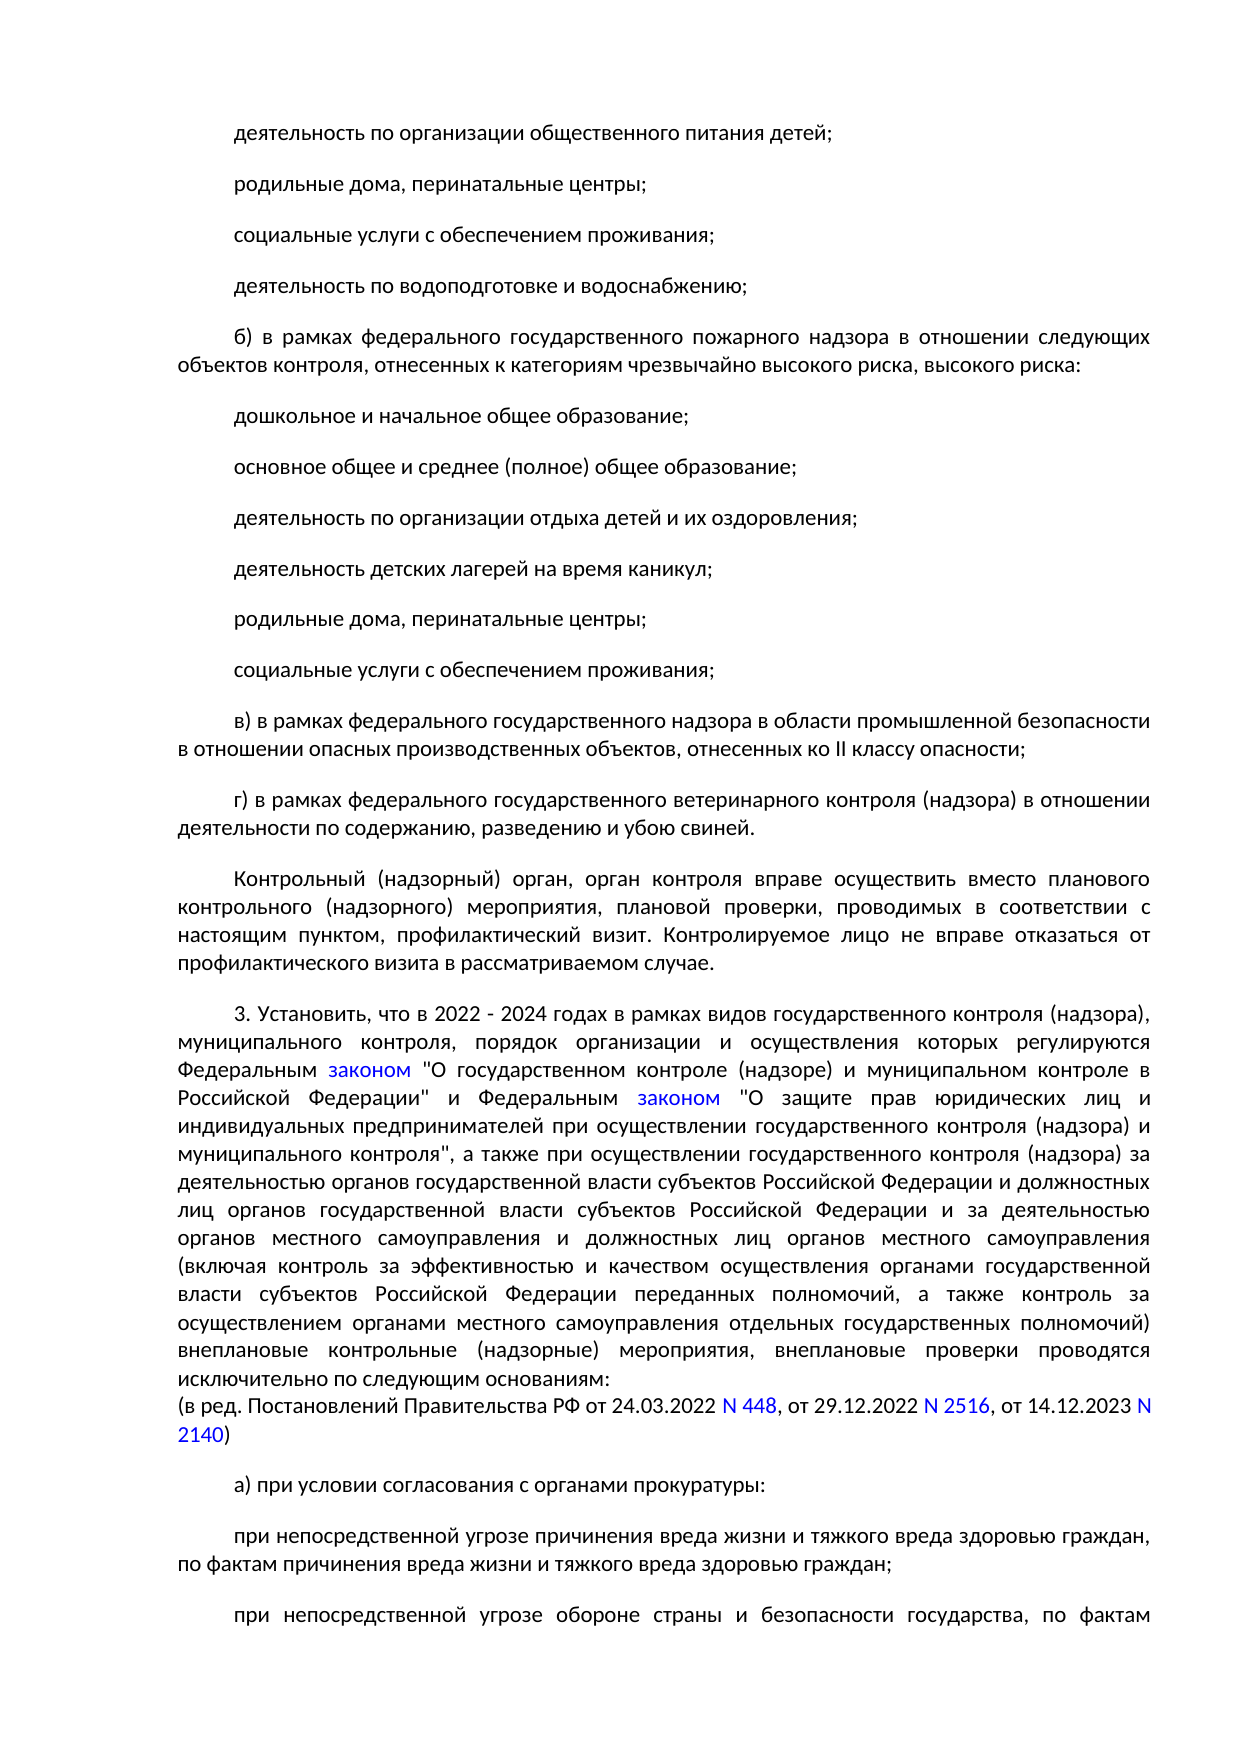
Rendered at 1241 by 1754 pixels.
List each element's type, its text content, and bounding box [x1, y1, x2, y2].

text деятельность детских лагерей на время каникул; [177, 554, 1152, 582]
text в) в рамках федерального государственного надзора в области промышленной безопасности в отношении опасных производственных объектов, отнесенных ко II классу опасности; [177, 706, 1152, 762]
text г) в рамках федерального государственного ветеринарного контроля (надзора) в отношении деятельности по содержанию, разведению и убою свиней. [177, 785, 1152, 841]
text а) при условии согласования с органами прокуратуры: [177, 1471, 1152, 1499]
text Контрольный (надзорный) орган, орган контроля вправе осуществить вместо планового контрольного (надзорного) мероприятия, плановой проверки, проводимых в соответствии с настоящим пунктом, профилактический визит. Контролируемое лицо не вправе отказаться от профилактического визита в рассматриваемом случае. [177, 864, 1152, 976]
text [177, 1601, 1152, 1628]
text социальные услуги с обеспечением проживания; [177, 220, 1152, 248]
text родильные дома, перинатальные центры; [177, 604, 1152, 633]
text (в ред. Постановлений Правительства РФ от 24.03.2022 N 448, от 29.12.2022 N 2516, от 14.12.2023 N 2140) [177, 1392, 1152, 1448]
text социальные услуги с обеспечением проживания; [177, 656, 1152, 683]
text основное общее и среднее (полное) общее образование; [177, 452, 1152, 480]
text при непосредственной угрозе причинения вреда жизни и тяжкого вреда здоровью граждан, по фактам причинения вреда жизни и тяжкого вреда здоровью граждан; [177, 1522, 1152, 1578]
text дошкольное и начальное общее образование; [177, 401, 1152, 429]
text б) в рамках федерального государственного пожарного надзора в отношении следующих объектов контроля, отнесенных к категориям чрезвычайно высокого риска, высокого риска: [177, 322, 1152, 378]
text 3. Установить, что в 2022 - 2024 годах в рамках видов государственного контроля (надзора), муниципального контроля, порядок организации и осуществления которых регулируются Федеральным законом "О государственном контроле (надзоре) и муниципальном контроле в Российской Федерации" и Федеральным законом "О защите прав юридических лиц и индивидуальных предпринимателей при осуществлении государственного контроля (надзора) и муниципального контроля", а также при осуществлении государственного контроля (надзора) за деятельностью органов государственной власти субъектов Российской Федерации и должностных лиц органов государственной власти субъектов Российской Федерации и за деятельностью органов местного самоуправления и должностных лиц органов местного самоуправления (включая контроль за эффективностью и качеством осуществления органами государственной власти субъектов Российской Федерации переданных полномочий, а также контроль за осуществлением органами местного самоуправления отдельных государственных полномочий) внеплановые контрольные (надзорные) мероприятия, внеплановые проверки проводятся исключительно по следующим основаниям: [177, 999, 1152, 1392]
text деятельность по организации общественного питания детей; [177, 118, 1152, 146]
text деятельность по водоподготовке и водоснабжению; [177, 271, 1152, 299]
text родильные дома, перинатальные центры; [177, 169, 1152, 197]
text деятельность по организации отдыха детей и их оздоровления; [177, 503, 1152, 531]
